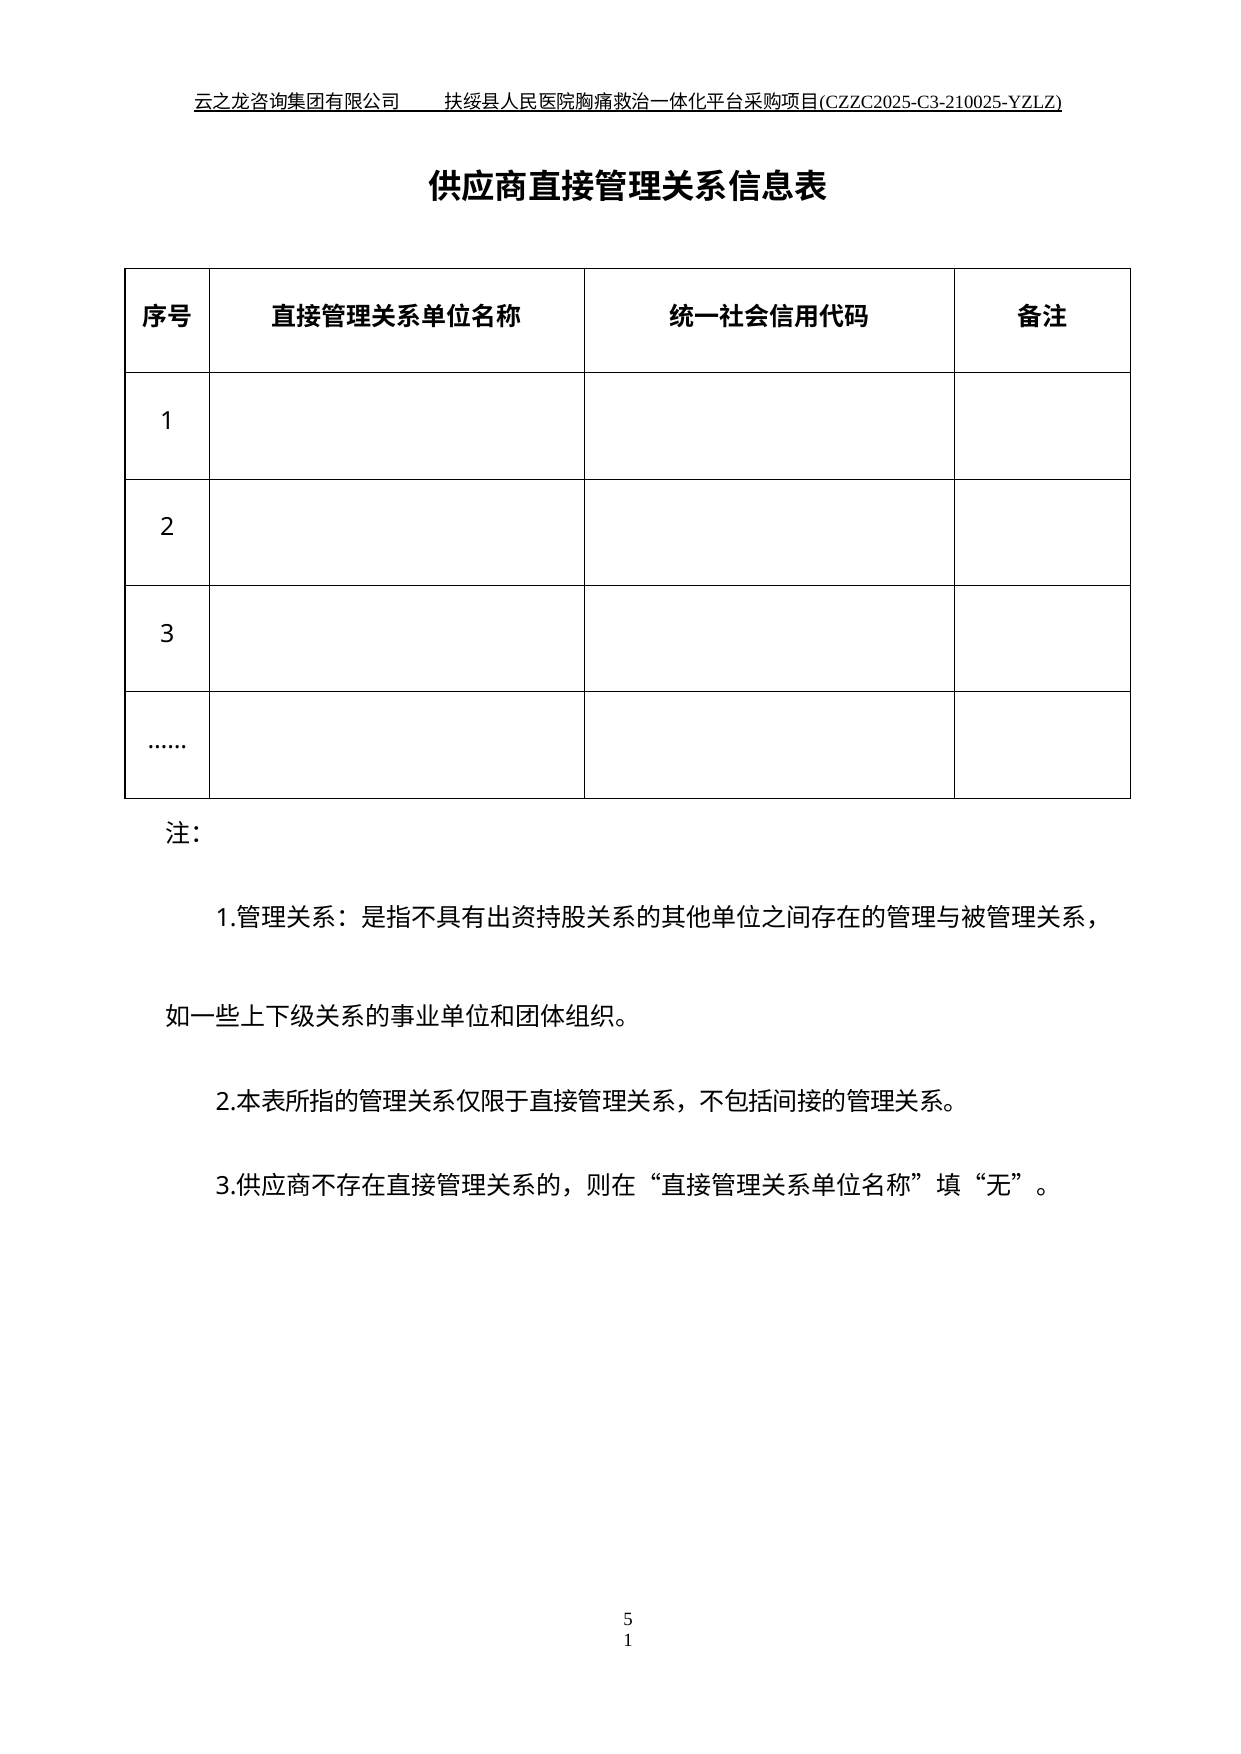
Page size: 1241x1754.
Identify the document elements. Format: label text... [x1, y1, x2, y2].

table_cell [210, 480, 584, 585]
table_cell [210, 373, 584, 478]
text 供应商直接管理关系信息表 [165, 151, 1090, 217]
table_cell [210, 586, 584, 691]
table_header 直接管理关系单位名称 [210, 269, 584, 372]
table_cell [210, 692, 584, 798]
table_cell [585, 373, 954, 478]
table_cell [585, 692, 954, 798]
table_cell [585, 480, 954, 585]
table_header 统一社会信用代码 [585, 269, 954, 372]
text 3.供应商不存在直接管理关系的，则在“直接管理关系单位名称”填“无”。 [165, 1150, 1090, 1216]
table_cell 1 [126, 373, 209, 478]
table_cell [585, 586, 954, 691]
table_header 备注 [955, 269, 1130, 372]
table_header 序号 [126, 269, 209, 372]
table_cell [955, 373, 1130, 478]
table_cell [955, 480, 1130, 585]
table_cell [955, 692, 1130, 798]
text 1.管理关系：是指不具有出资持股关系的其他单位之间存在的管理与被管理关系，如一些上下级关系的事业单位和团体组织。 [165, 883, 1090, 1048]
table_cell 2 [126, 480, 209, 585]
text 注： [165, 799, 1090, 865]
table_cell 3 [126, 586, 209, 691]
table_cell [955, 586, 1130, 691]
text 2.本表所指的管理关系仅限于直接管理关系，不包括间接的管理关系。 [165, 1066, 1090, 1132]
table_cell …… [126, 692, 209, 798]
